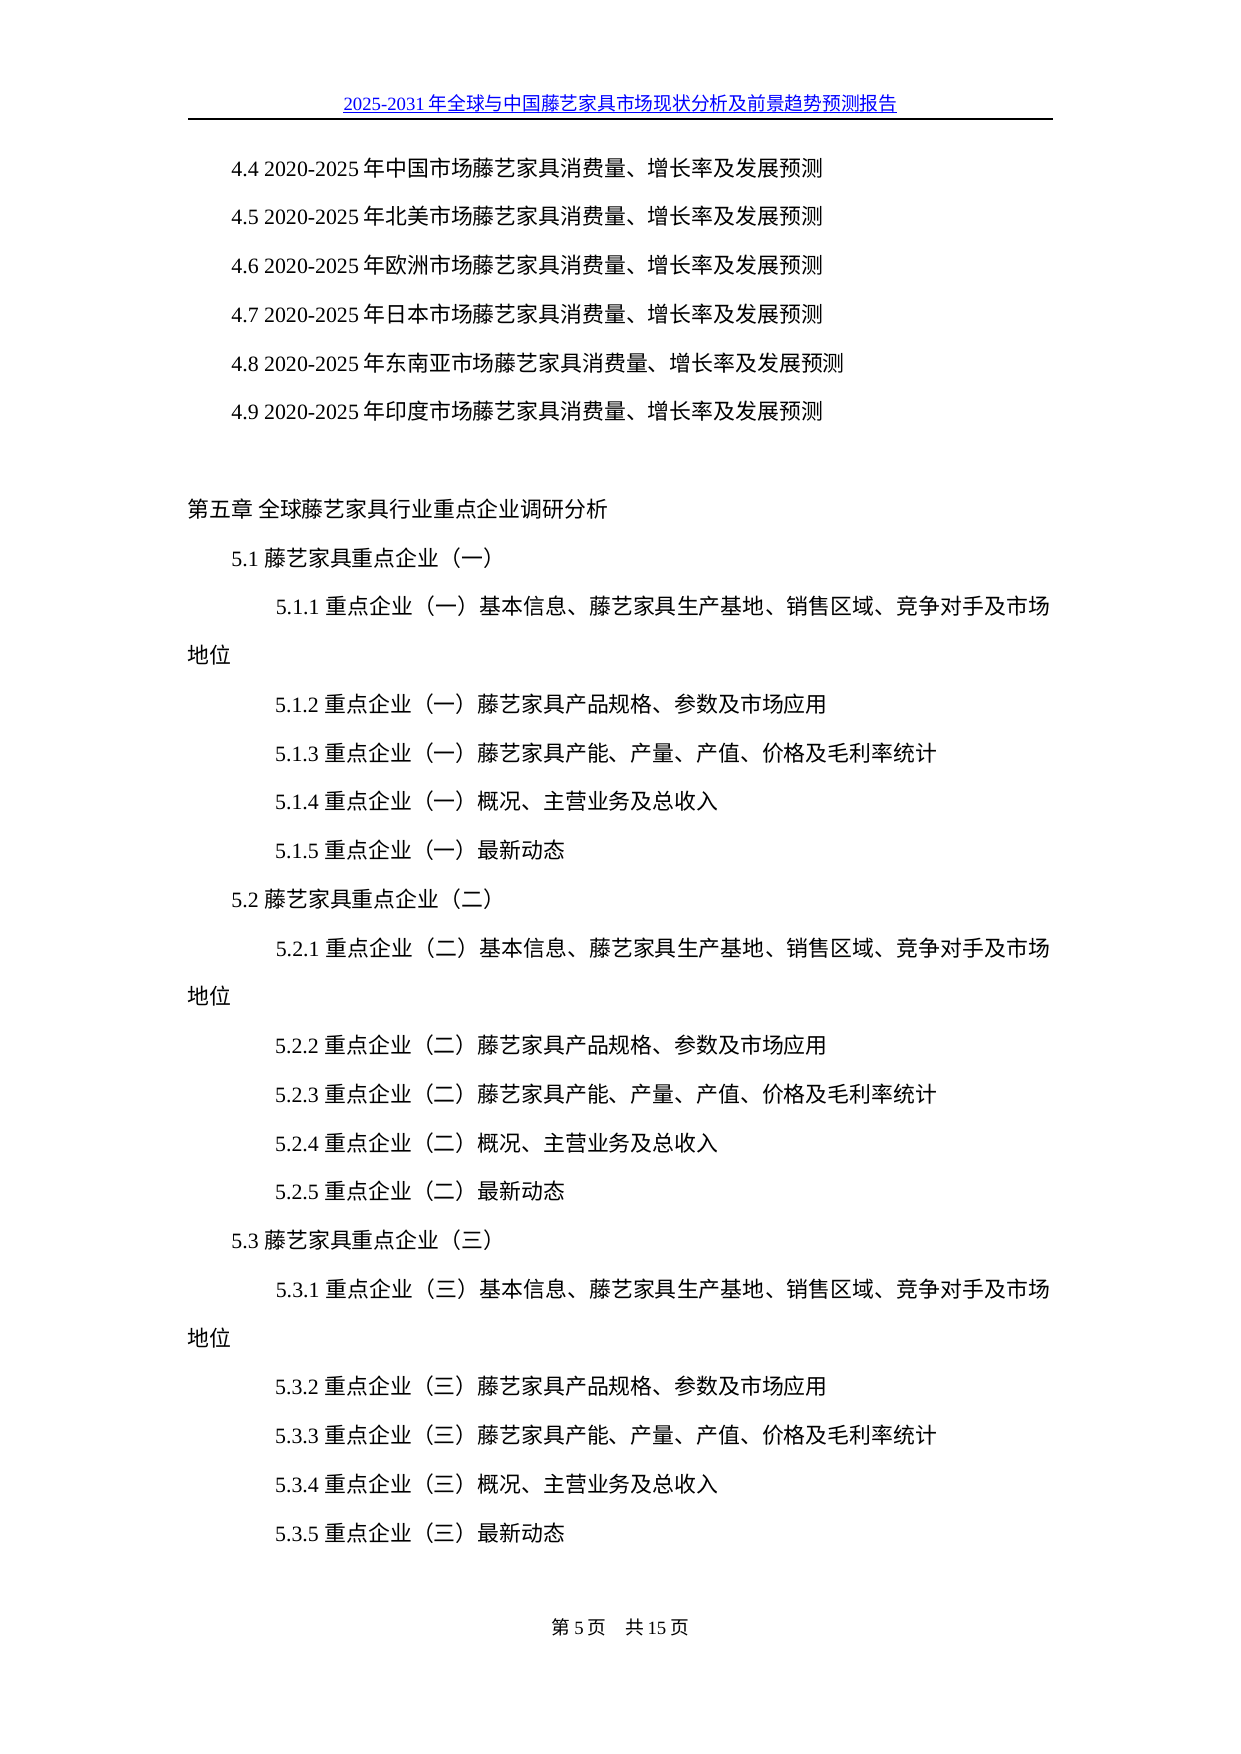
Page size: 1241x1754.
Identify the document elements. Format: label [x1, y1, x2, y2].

text [187, 150, 1053, 1548]
